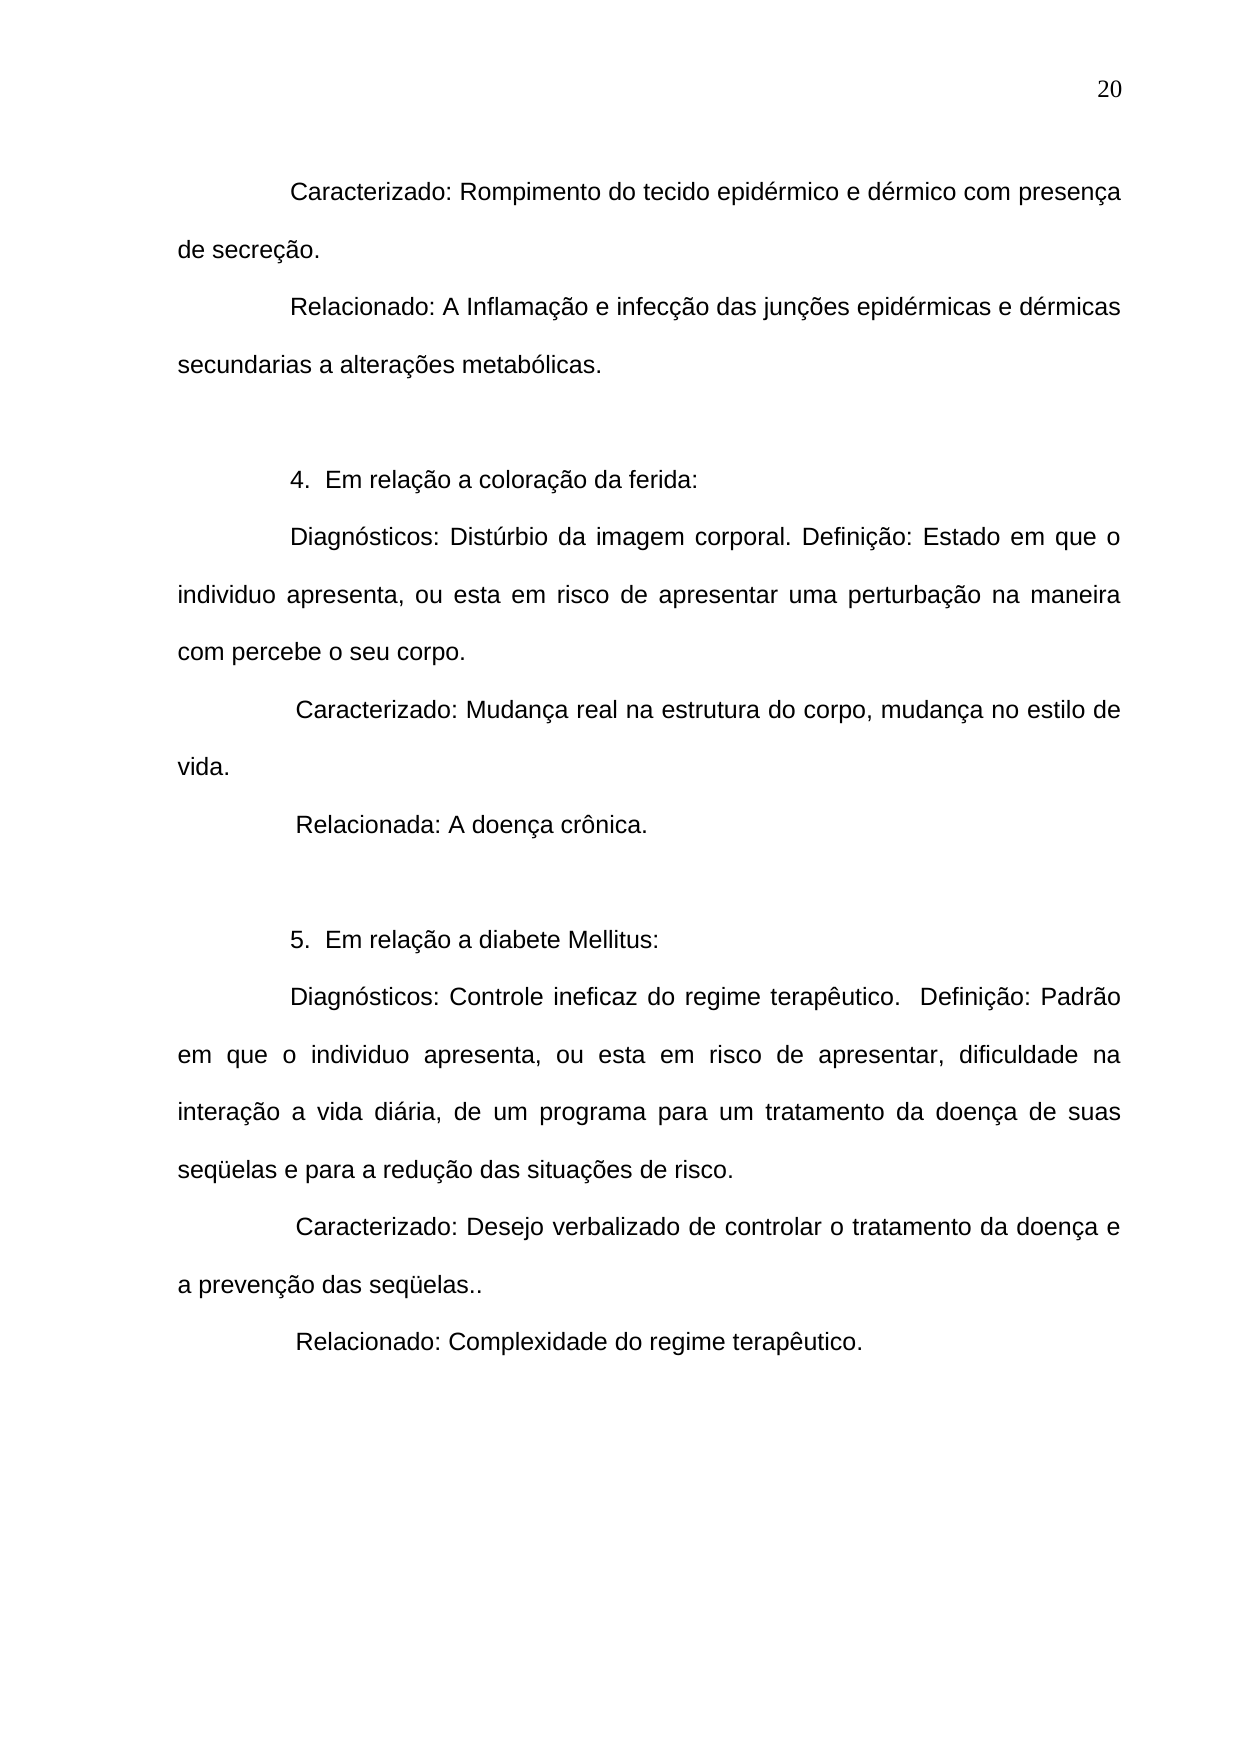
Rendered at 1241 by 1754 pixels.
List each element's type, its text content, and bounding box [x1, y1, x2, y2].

text Caracterizado: Rompimento do tecido epidérmico e dérmico com presença de secreção. [177, 177, 1122, 263]
text Relacionada: A doença crônica. [177, 810, 1122, 838]
text Caracterizado: Mudança real na estrutura do corpo, mudança no estilo de vida. [177, 695, 1122, 781]
text Caracterizado: Desejo verbalizado de controlar o tratamento da doença e a prevenção das seqüelas.. [177, 1212, 1122, 1298]
list Em relação a coloração da ferida: [290, 465, 1122, 493]
text Diagnósticos: Controle ineficaz do regime terapêutico. Definição: Padrão em que o individuo apresenta, ou esta em risco de apresentar, dificuldade na interação a vida diária, de um programa para um tratamento da doença de suas seqüelas e para a redução das situações de risco. [177, 982, 1122, 1183]
text Relacionado: A Inflamação e infecção das junções epidérmicas e dérmicas secundarias a alterações metabólicas. [177, 292, 1122, 378]
text Diagnósticos: Distúrbio da imagem corporal. Definição: Estado em que o individuo apresenta, ou esta em risco de apresentar uma perturbação na maneira com percebe o seu corpo. [177, 522, 1122, 666]
list Em relação a diabete Mellitus: [290, 925, 1122, 953]
text Relacionado: Complexidade do regime terapêutico. [177, 1327, 1122, 1356]
